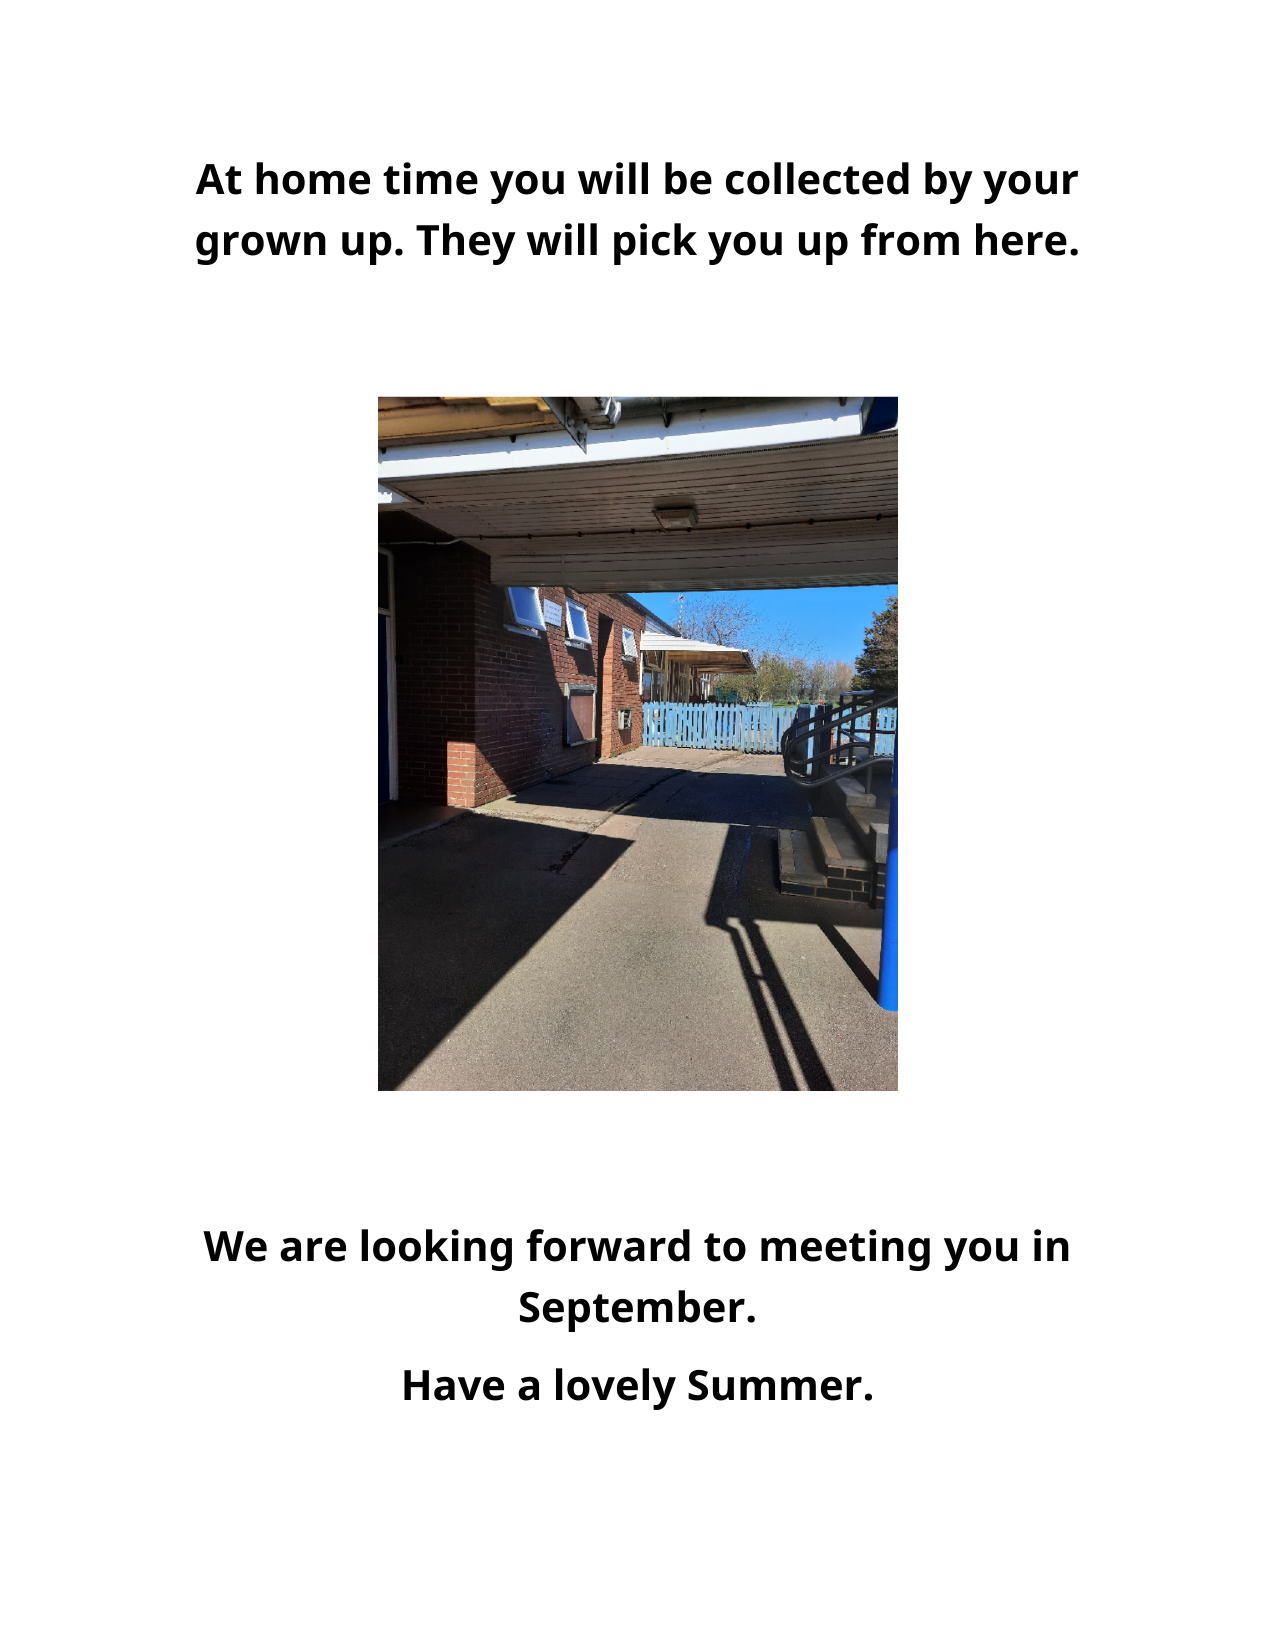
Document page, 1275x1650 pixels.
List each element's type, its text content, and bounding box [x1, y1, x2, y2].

text At home time you will be collected by your grown up. They will pick you up from here. [150, 150, 1125, 268]
text We are looking forward to meeting you in September. [150, 1217, 1125, 1334]
picture [378, 397, 898, 1090]
text Have a lovely Summer. [150, 1356, 1125, 1412]
